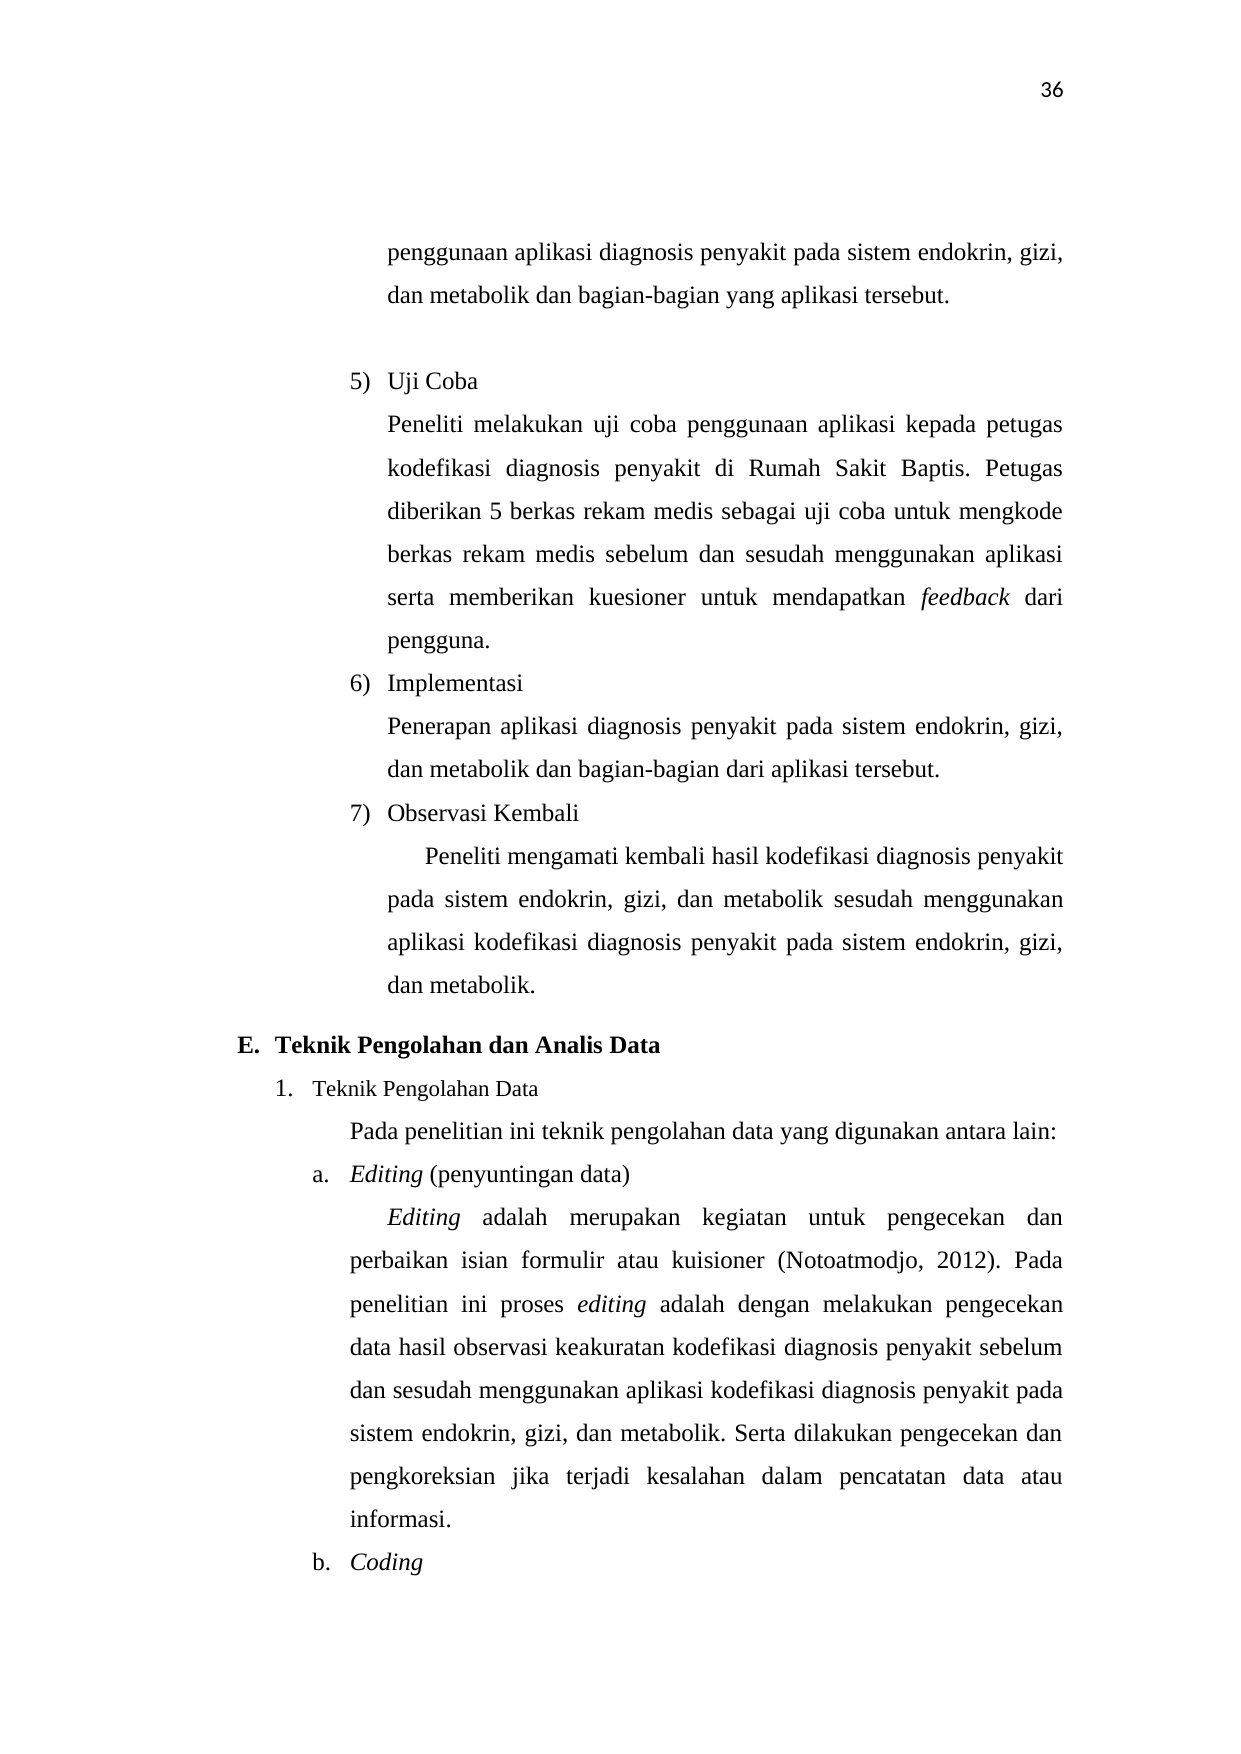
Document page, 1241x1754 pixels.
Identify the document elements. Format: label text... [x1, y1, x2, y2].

list Uji Coba [349, 366, 1063, 395]
list Editing adalah merupakan kegiatan untuk pengecekan dan perbaikan isian formulir atau kuisioner (Notoatmodjo, 2012). Pada penelitian ini proses editing adalah dengan melakukan pengecekan data hasil observasi keakuratan kodefikasi diagnosis penyakit sebelum dan sesudah menggunakan aplikasi kodefikasi diagnosis penyakit pada sistem endokrin, gizi, dan metabolik. Serta dilakukan pengecekan dan pengkoreksian jika terjadi kesalahan dalam pencatatan data atau informasi. [349, 1202, 1063, 1533]
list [387, 237, 1063, 309]
text Peneliti mengamati kembali hasil kodefikasi diagnosis penyakit pada sistem endokrin, gizi, dan metabolik sesudah menggunakan aplikasi kodefikasi diagnosis penyakit pada sistem endokrin, gizi, dan metabolik. [387, 841, 1063, 999]
list Teknik Pengolahan dan Analis Data [237, 1030, 1063, 1059]
list Peneliti melakukan uji coba penggunaan aplikasi kepada petugas kodefikasi diagnosis penyakit di Rumah Sakit Baptis. Petugas diberikan 5 berkas rekam medis sebagai uji coba untuk mengkode berkas rekam medis sebelum dan sesudah menggunakan aplikasi serta memberikan kuesioner untuk mendapatkan feedback dari pengguna. [387, 409, 1063, 654]
list Pada penelitian ini teknik pengolahan data yang digunakan antara lain: [312, 1116, 1063, 1145]
list Teknik Pengolahan Data [274, 1073, 1063, 1102]
list Editing (penyuntingan data) [312, 1159, 1063, 1188]
list Observasi Kembali [349, 798, 1063, 826]
list Coding [312, 1547, 1063, 1576]
list Implementasi [349, 668, 1063, 697]
list Penerapan aplikasi diagnosis penyakit pada sistem endokrin, gizi, dan metabolik dan bagian-bagian dari aplikasi tersebut. [387, 711, 1063, 783]
